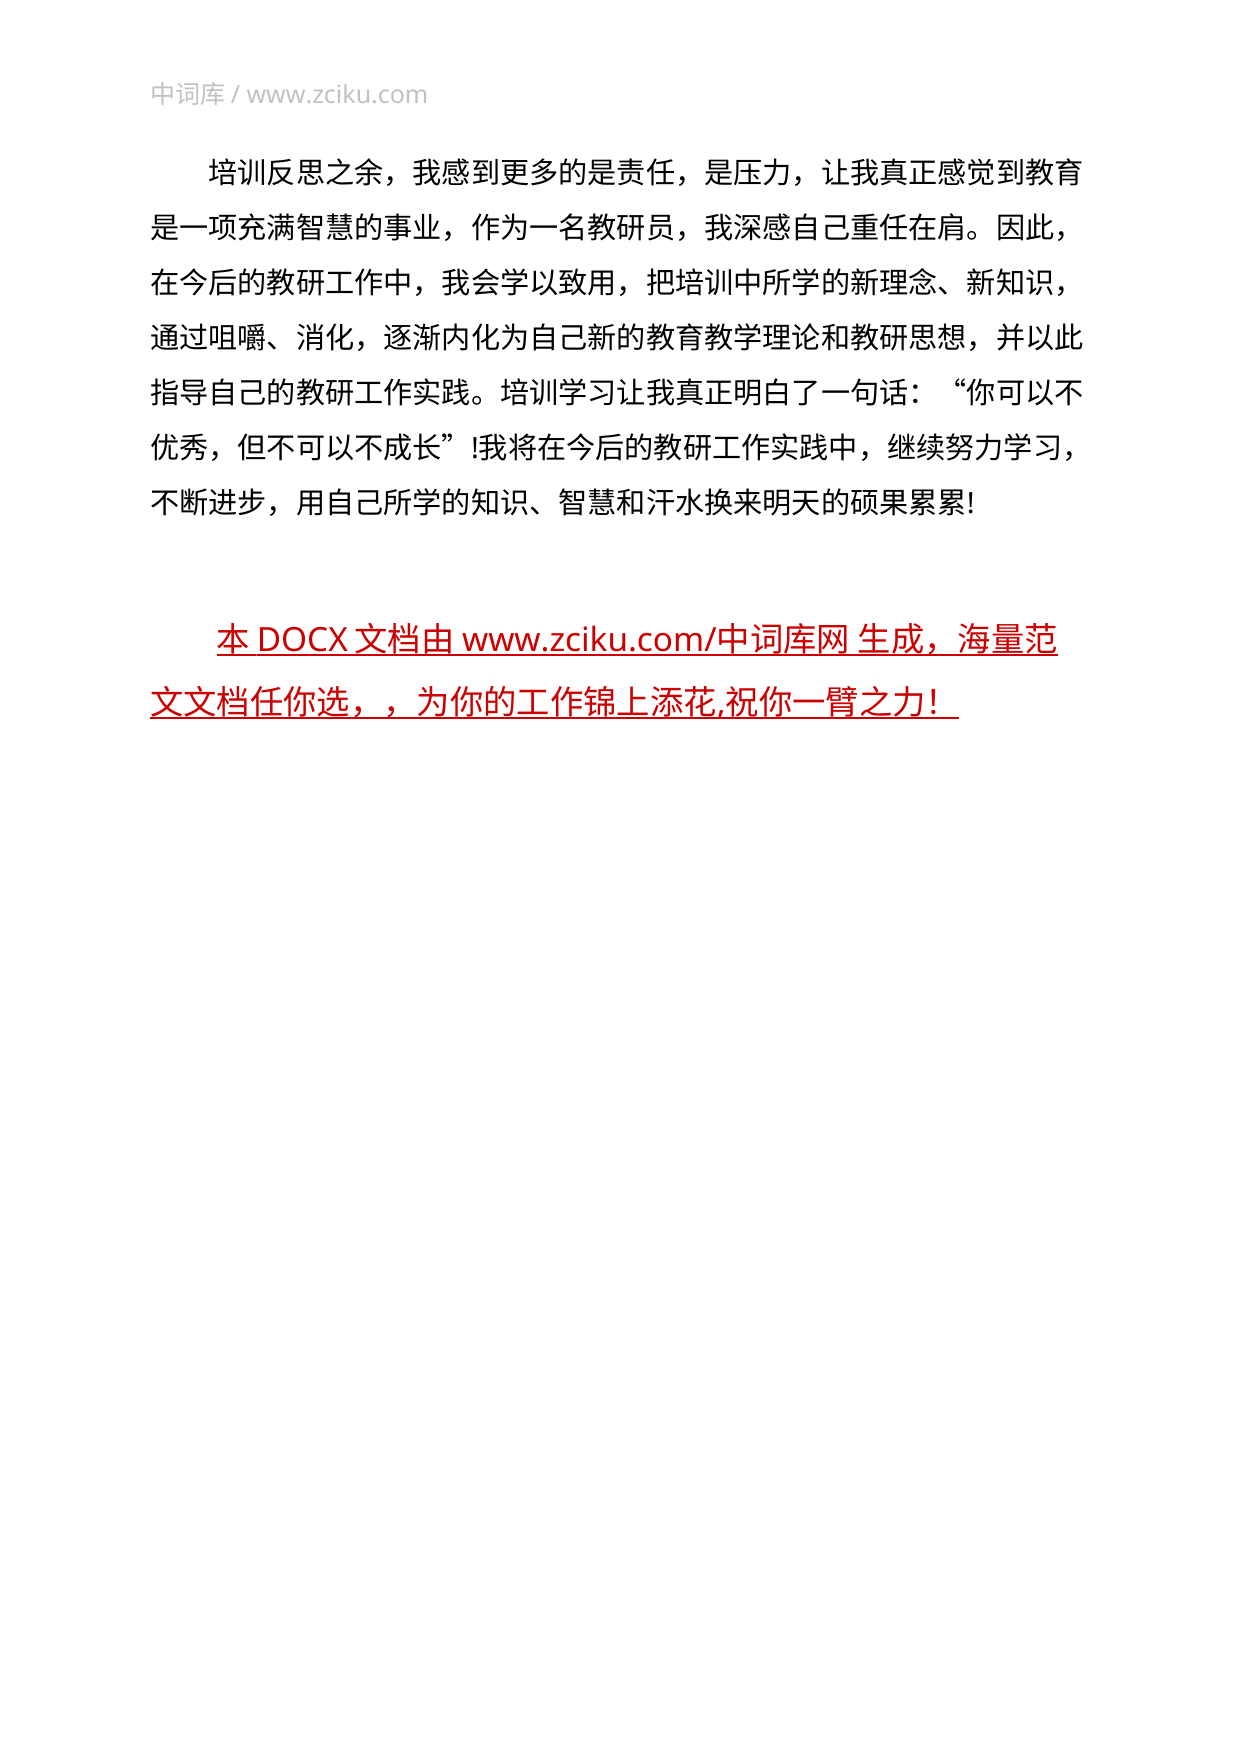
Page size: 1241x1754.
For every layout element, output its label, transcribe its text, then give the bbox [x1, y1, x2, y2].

text 本DOCX文档由 www.zciku.com/中词库网 生成，海量范文文档任你选，，为你的工作锦上添花,祝你一臂之力！ [150, 613, 1090, 724]
text 培训反思之余，我感到更多的是责任，是压力，让我真正感觉到教育是一项充满智慧的事业，作为一名教研员，我深感自己重任在肩。因此，在今后的教研工作中，我会学以致用，把培训中所学的新理念、新知识，通过咀嚼、消化，逐渐内化为自己新的教育教学理论和教研思想，并以此指导自己的教研工作实践。培训学习让我真正明白了一句话：“你可以不优秀，但不可以不成长”!我将在今后的教研工作实践中，继续努力学习，不断进步，用自己所学的知识、智慧和汗水换来明天的硕果累累! [150, 150, 1090, 522]
